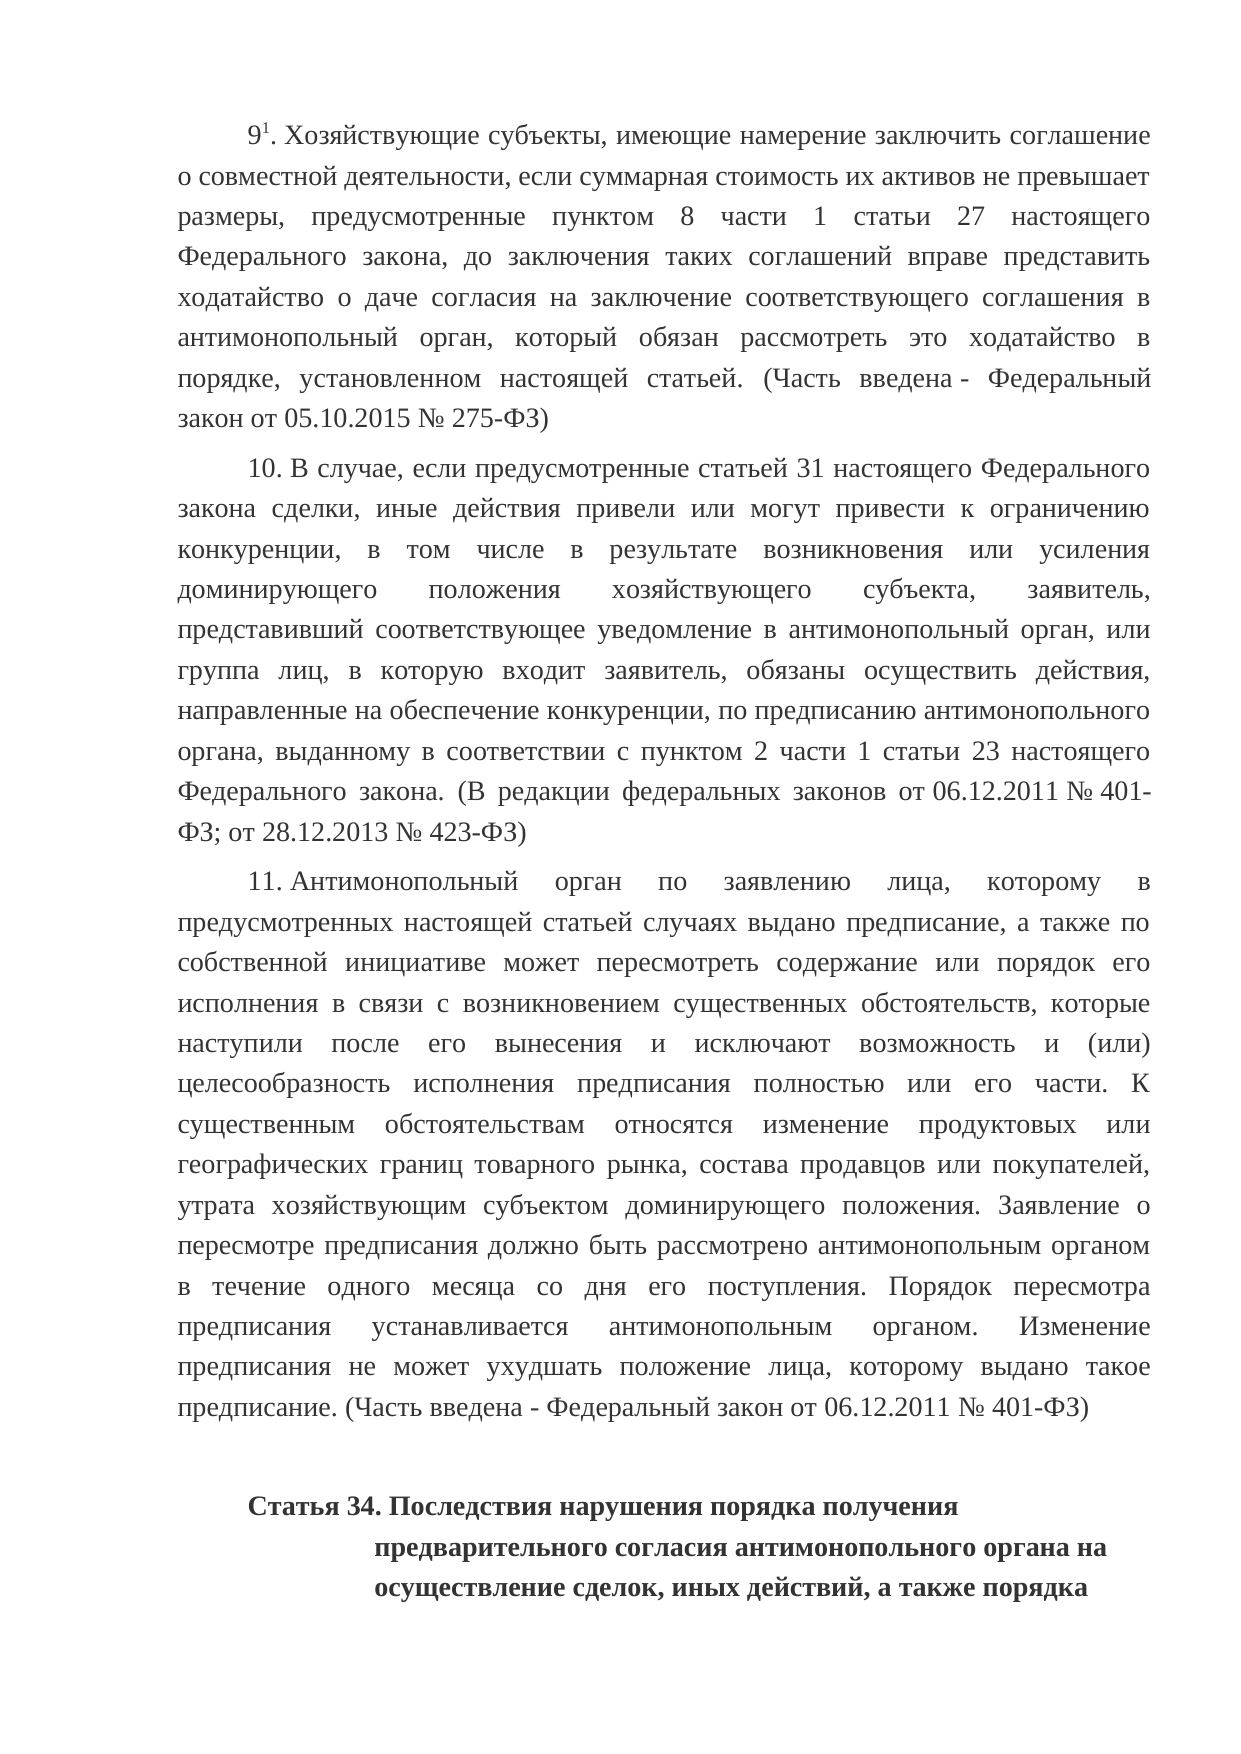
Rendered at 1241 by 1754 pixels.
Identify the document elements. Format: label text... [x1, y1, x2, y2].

text 91. Хозяйствующие субъекты, имеющие намерение заключить соглашение о совместной деятельности, если суммарная стоимость их активов не превышает размеры, предусмотренные пунктом 8 части 1 статьи 27 настоящего Федерального закона, до заключения таких соглашений вправе представить ходатайство о даче согласия на заключение соответствующего соглашения в антимонопольный орган, который обязан рассмотреть это ходатайство в порядке, установленном настоящей статьей. (Часть введена - Федеральный закон от 05.10.2015 № 275-ФЗ) [177, 118, 1152, 433]
text 11. Антимонопольный орган по заявлению лица, которому в предусмотренных настоящей статьей случаях выдано предписание, а также по собственной инициативе может пересмотреть содержание или порядок его исполнения в связи с возникновением существенных обстоятельств, которые наступили после его вынесения и исключают возможность и (или) целесообразность исполнения предписания полностью или его части. К существенным обстоятельствам относятся изменение продуктовых или географических границ товарного рынка, состава продавцов или покупателей, утрата хозяйствующим субъектом доминирующего положения. Заявление о пересмотре предписания должно быть рассмотрено антимонопольным органом в течение одного месяца со дня его поступления. Порядок пересмотра предписания устанавливается антимонопольным органом. Изменение предписания не может ухудшать положение лица, которому выдано такое предписание. (Часть введена - Федеральный закон от 06.12.2011 № 401-ФЗ) [177, 864, 1152, 1422]
text 10. В случае, если предусмотренные статьей 31 настоящего Федерального закона сделки, иные действия привели или могут привести к ограничению конкуренции, в том числе в результате возникновения или усиления доминирующего положения хозяйствующего субъекта, заявитель, представивший соответствующее уведомление в антимонопольный орган, или группа лиц, в которую входит заявитель, обязаны осуществить действия, направленные на обеспечение конкуренции, по предписанию антимонопольного органа, выданному в соответствии с пунктом 2 части 1 статьи 23 настоящего Федерального закона. (В редакции федеральных законов от 06.12.2011 № 401-ФЗ; от 28.12.2013 № 423-ФЗ) [177, 451, 1152, 847]
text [247, 1489, 1152, 1603]
